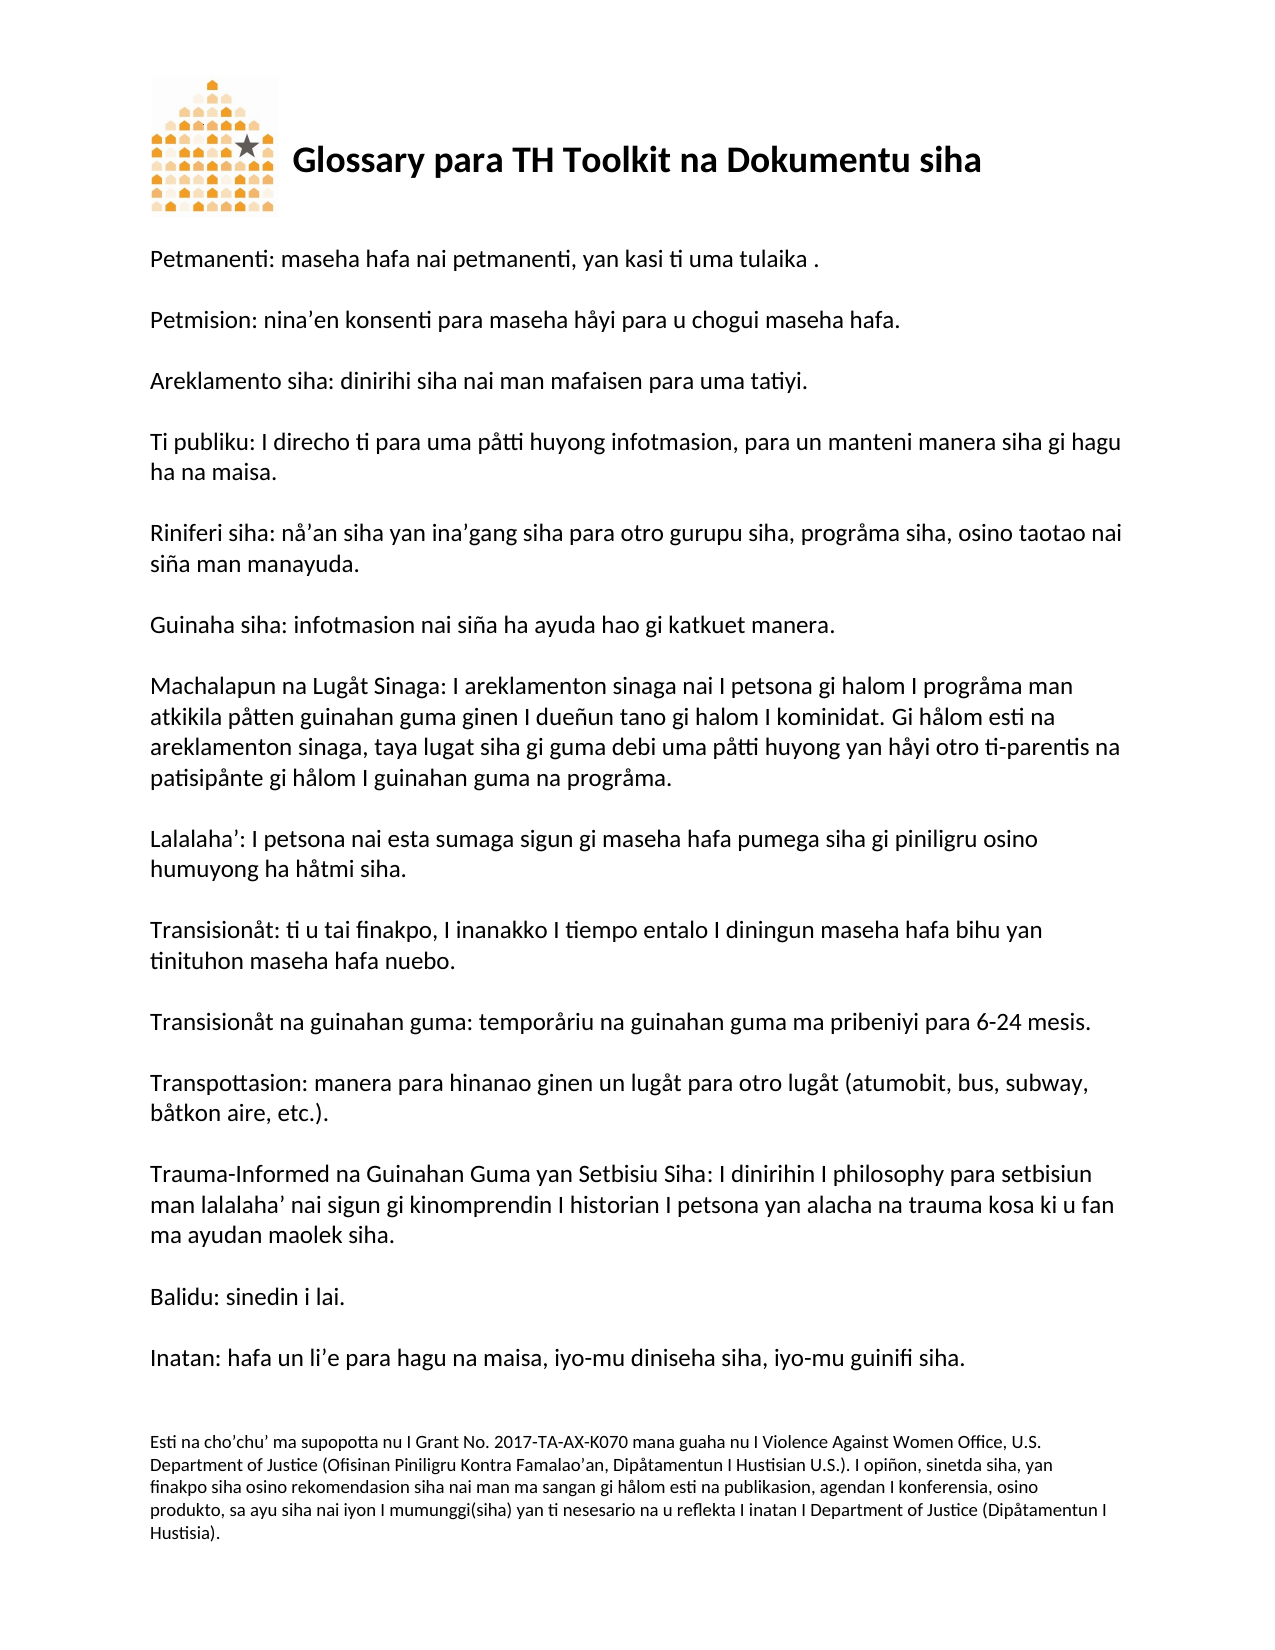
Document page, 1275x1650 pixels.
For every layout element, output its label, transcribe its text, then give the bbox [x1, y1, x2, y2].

text : maseha hafa nai petmanenti, yan kasi ti uma tulaika . [150, 243, 1125, 273]
text Transisionåt na guinahan guma: temporåriu na guinahan guma ma pribeniyi para 6-24 mesis. [150, 1006, 1125, 1036]
text Guinaha siha: infotmasion nai siña ha ayuda hao gi katkuet manera. [150, 609, 1125, 640]
picture [150, 75, 279, 215]
text Transisionåt: ti u tai finakpo, I inanakko I tiempo entalo I diningun maseha hafa bihu yan tinituhon maseha hafa nuebo. [150, 914, 1125, 975]
text Machalapun na Lugåt Sinaga [150, 670, 1125, 792]
text Riniferi siha: nå’an siha yan ina’gang siha para otro gurupu siha, progråma siha, osino taotao nai siña man manayuda. [150, 518, 1125, 579]
text Trauma-Informed na Guinahan Guma yan Setbisiu Siha [150, 1158, 1125, 1250]
text Ti publiku: I direcho ti para uma påtti huyong infotmasion, para un manteni manera siha gi hagu ha na maisa. [150, 426, 1125, 487]
text Lalalaha’: I petsona nai esta sumaga sigun gi maseha hafa pumega siha gi piniligru osino humuyong ha håtmi siha. [150, 823, 1125, 884]
text Petmision: nina’en konsenti para maseha håyi para u chogui maseha hafa. [150, 304, 1125, 334]
text Areklamento siha: dinirihi siha nai man mafaisen para uma tatiyi. [150, 365, 1125, 396]
text Inatan: hafa un li’e para hagu na maisa, iyo-mu diniseha siha, iyo-mu guinifi siha. [150, 1342, 1125, 1372]
text Transpottasion: manera para hinanao ginen un lugåt para otro lugåt (atumobit, bus, subway, båtkon aire, etc.). [150, 1067, 1125, 1128]
text Balidu: sinedin i lai. [150, 1281, 1125, 1311]
